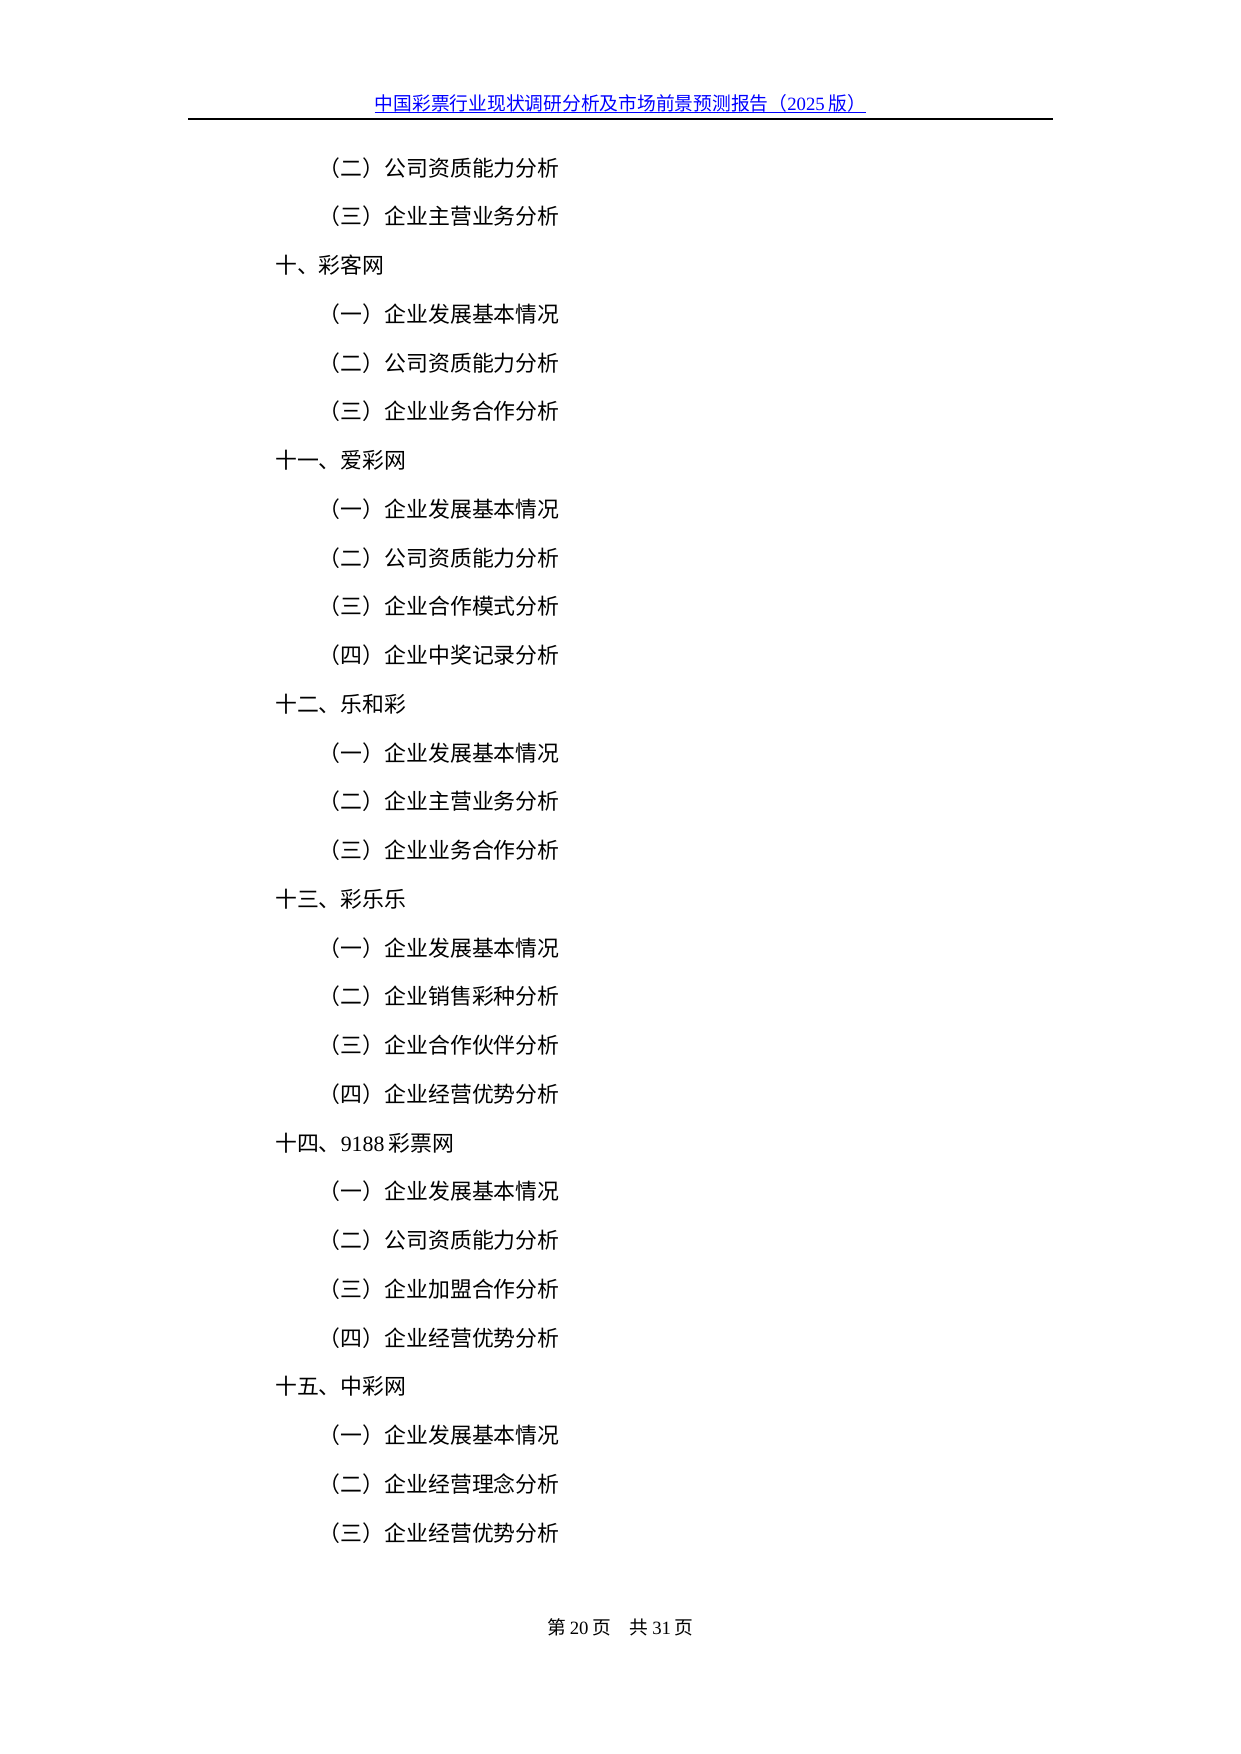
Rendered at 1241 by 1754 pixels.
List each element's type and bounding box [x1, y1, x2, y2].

text [187, 150, 1053, 1548]
